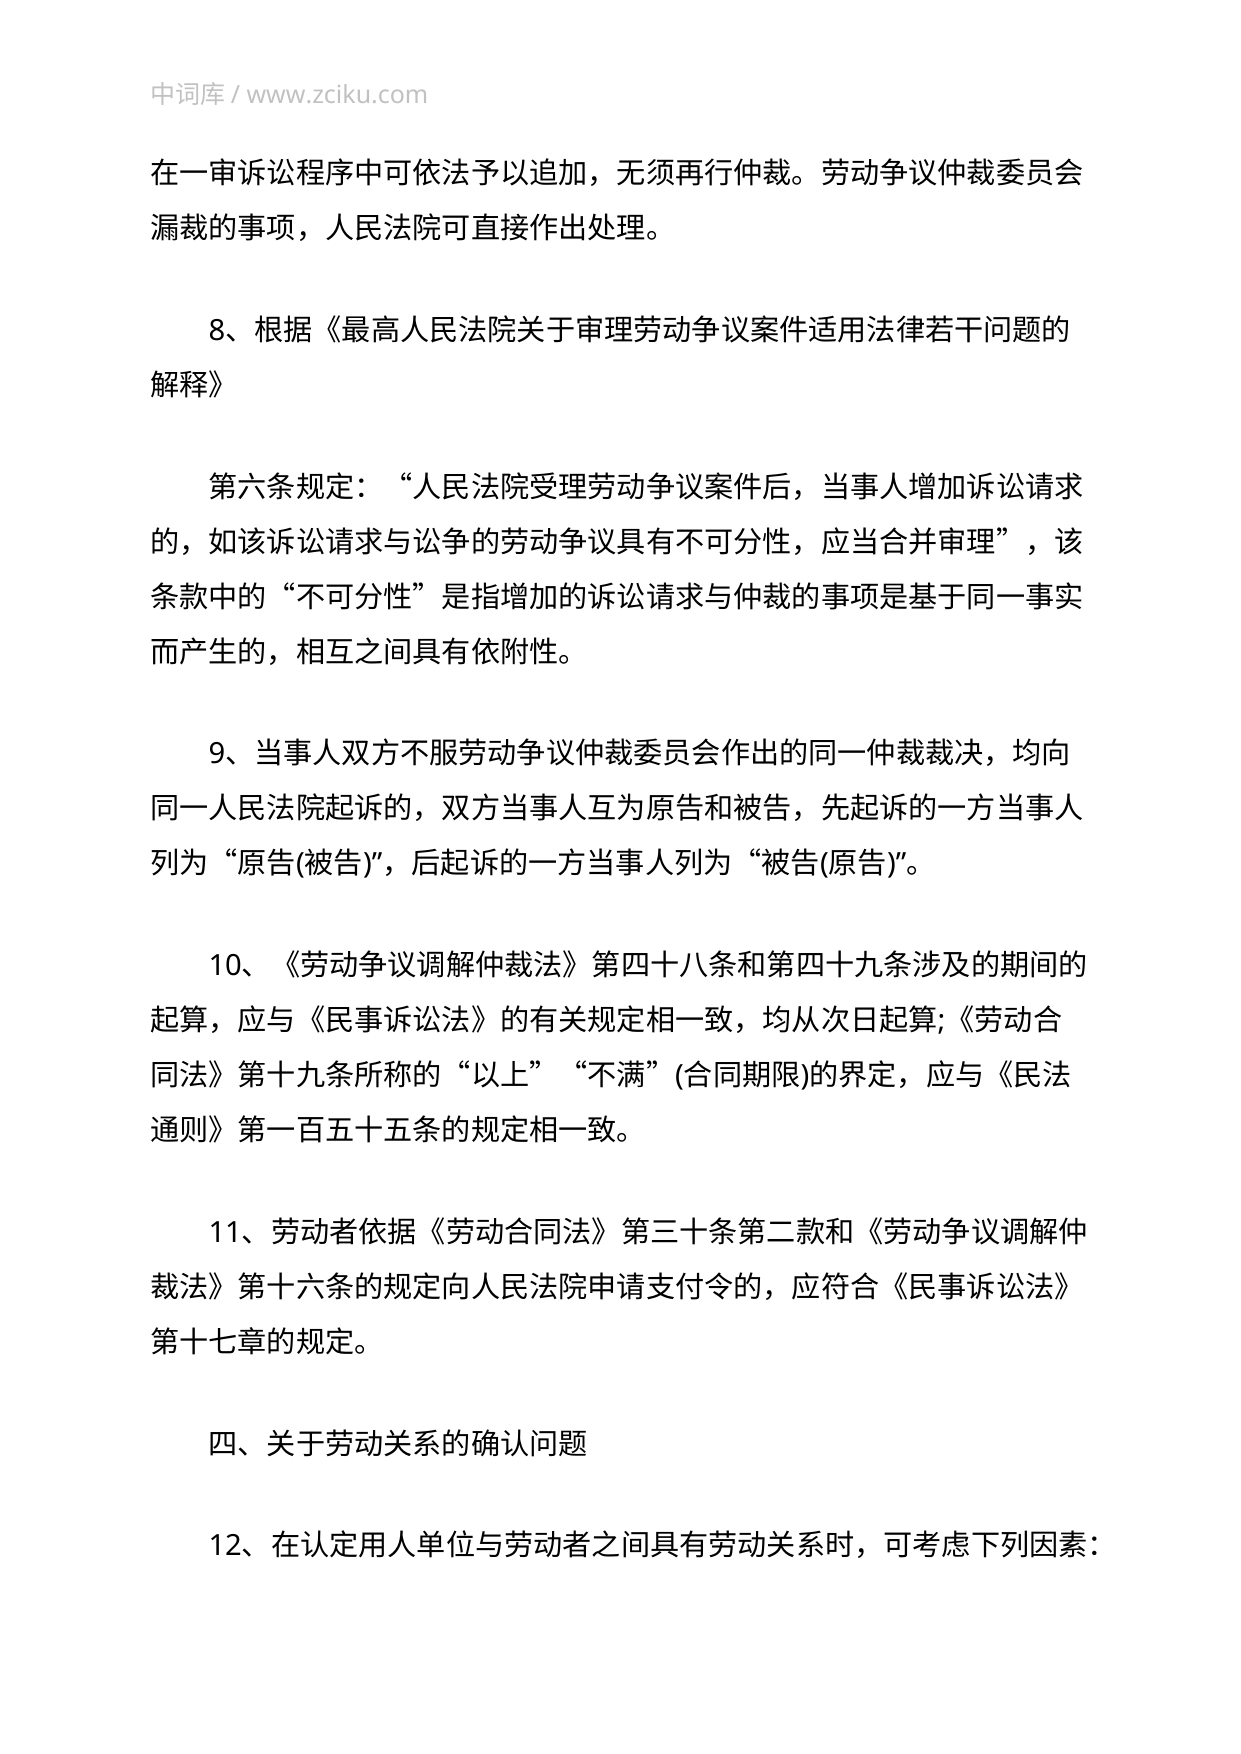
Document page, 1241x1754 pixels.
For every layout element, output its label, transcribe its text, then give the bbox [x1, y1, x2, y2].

text 8、根据《最高人民法院关于审理劳动争议案件适用法律若干问题的解释》 [150, 307, 1090, 404]
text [150, 1522, 1090, 1564]
text 11、劳动者依据《劳动合同法》第三十条第二款和《劳动争议调解仲裁法》第十六条的规定向人民法院申请支付令的，应符合《民事诉讼法》第十七章的规定。 [150, 1208, 1090, 1361]
text 9、当事人双方不服劳动争议仲裁委员会作出的同一仲裁裁决，均向同一人民法院起诉的，双方当事人互为原告和被告，先起诉的一方当事人列为“原告(被告)”，后起诉的一方当事人列为“被告(原告)”。 [150, 730, 1090, 882]
text 10、《劳动争议调解仲裁法》第四十八条和第四十九条涉及的期间的起算，应与《民事诉讼法》的有关规定相一致，均从次日起算;《劳动合同法》第十九条所称的“以上”“不满”(合同期限)的界定，应与《民法通则》第一百五十五条的规定相一致。 [150, 942, 1090, 1149]
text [150, 150, 1090, 247]
text 第六条规定：“人民法院受理劳动争议案件后，当事人增加诉讼请求的，如该诉讼请求与讼争的劳动争议具有不可分性，应当合并审理”，该条款中的“不可分性”是指增加的诉讼请求与仲裁的事项是基于同一事实而产生的，相互之间具有依附性。 [150, 463, 1090, 670]
text 四、关于劳动关系的确认问题 [150, 1420, 1090, 1462]
